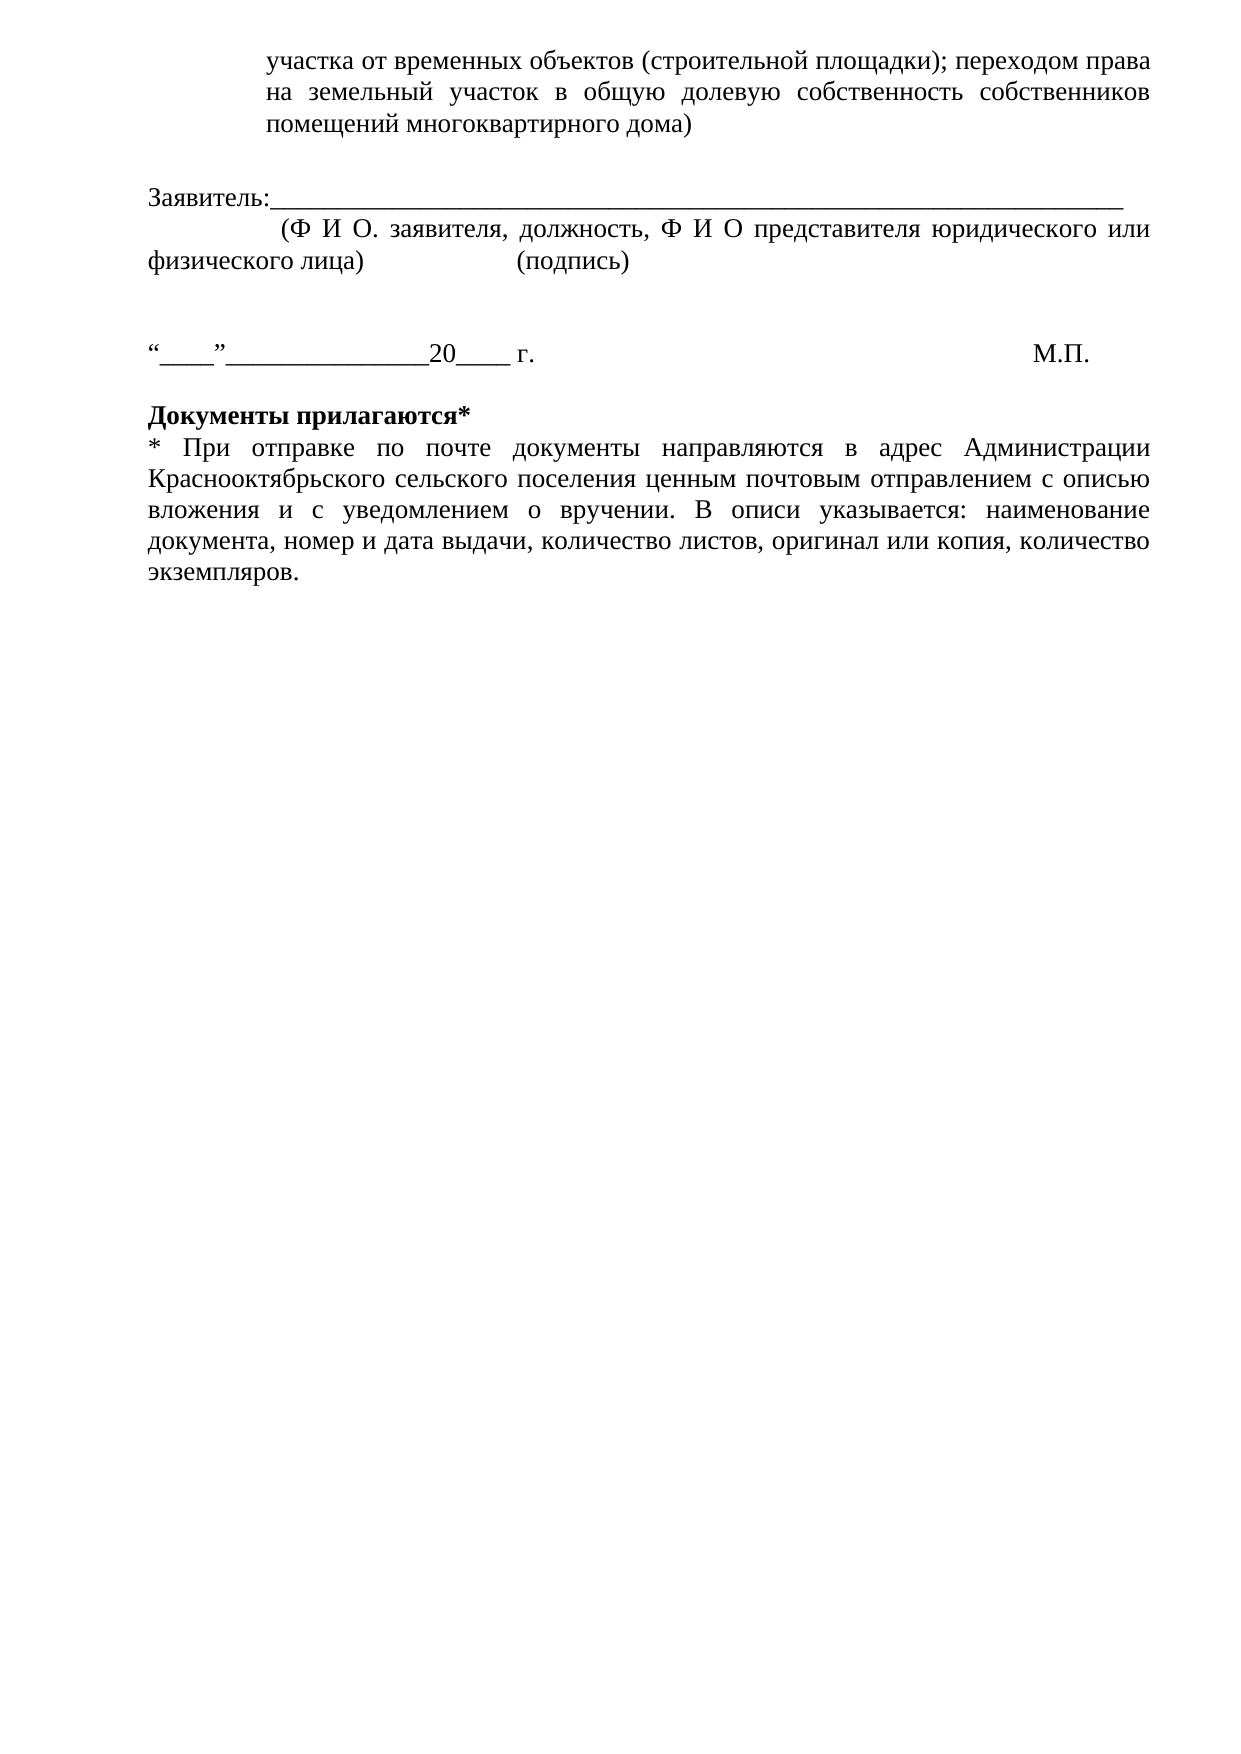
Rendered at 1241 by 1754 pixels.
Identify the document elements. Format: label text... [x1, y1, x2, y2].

text (Ф И О. заявителя, должность, Ф И О представителя юридического или физического лица) (подпись) [148, 213, 1152, 275]
text Заявитель:_______________________________________________________________ [148, 181, 1152, 213]
text Документы прилагаются* [148, 399, 1152, 431]
text * При отправке по почте документы направляются в адрес Администрации Краснооктябрьского сельского поселения ценным почтовым отправлением с описью вложения и с уведомлением о вручении. В описи указывается: наименование документа, номер и дата выдачи, количество листов, оригинал или копия, количество экземпляров. [148, 431, 1152, 586]
text “____”_______________20____ г. М.П. [148, 337, 1152, 368]
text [266, 44, 1152, 138]
